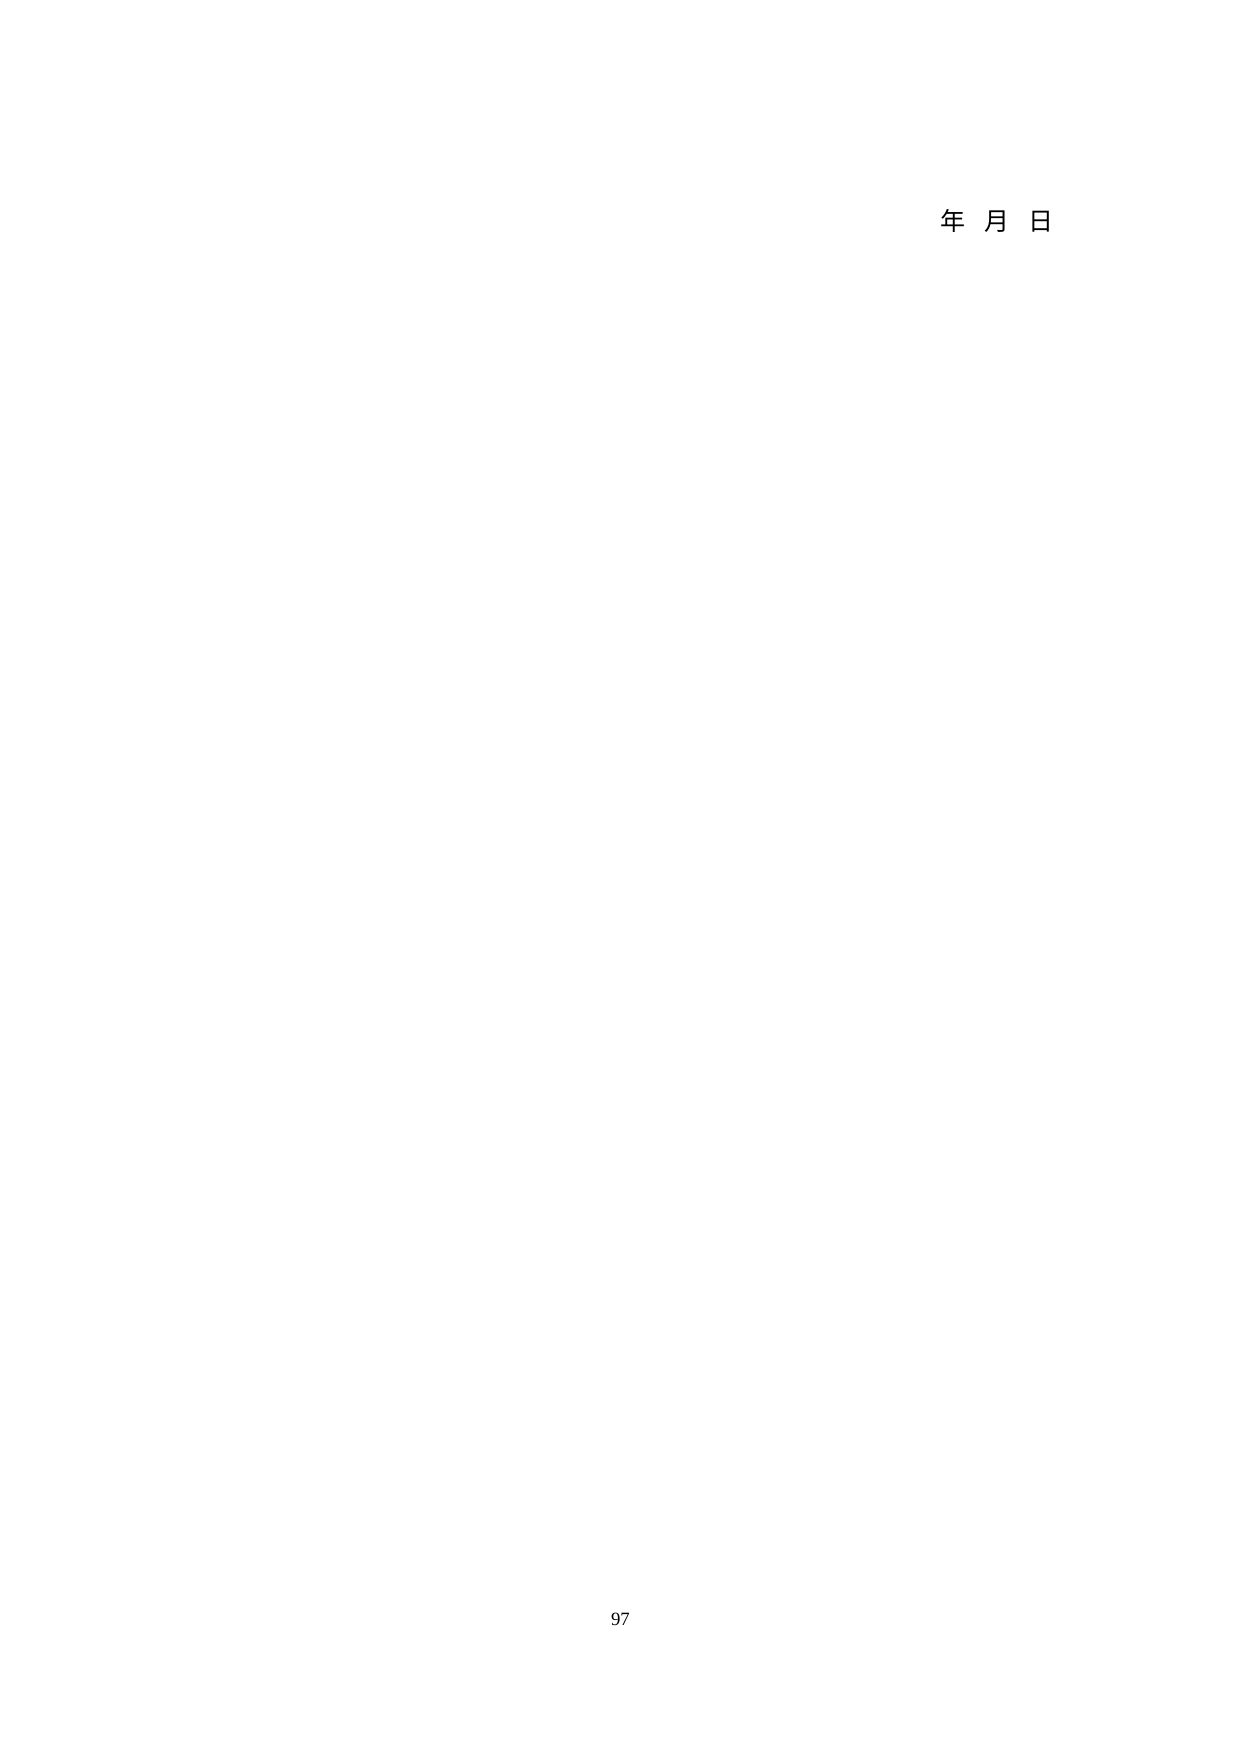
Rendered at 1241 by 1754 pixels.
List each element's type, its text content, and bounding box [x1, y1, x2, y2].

text 年 月 日 [187, 201, 1053, 237]
